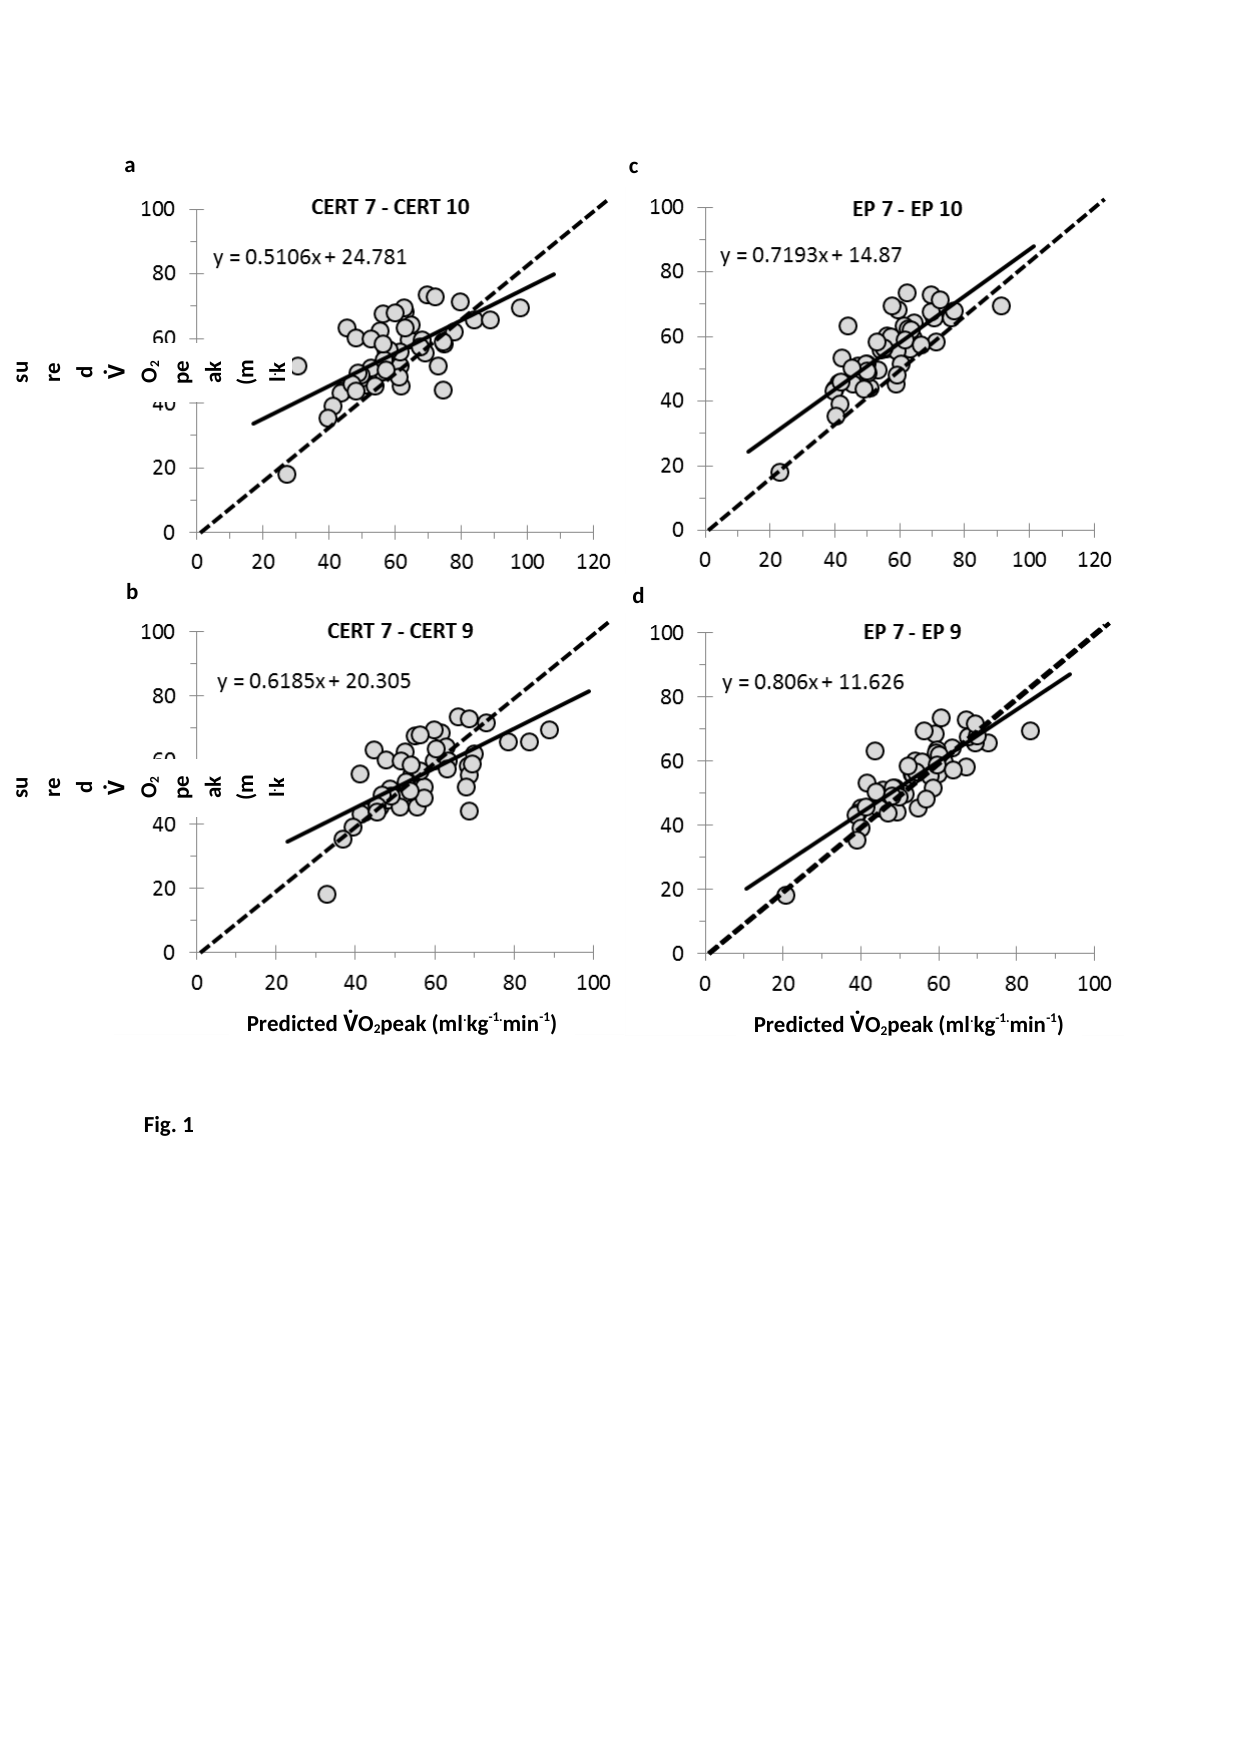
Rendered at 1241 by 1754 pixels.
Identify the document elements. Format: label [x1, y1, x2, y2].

picture [114, 187, 1124, 1037]
